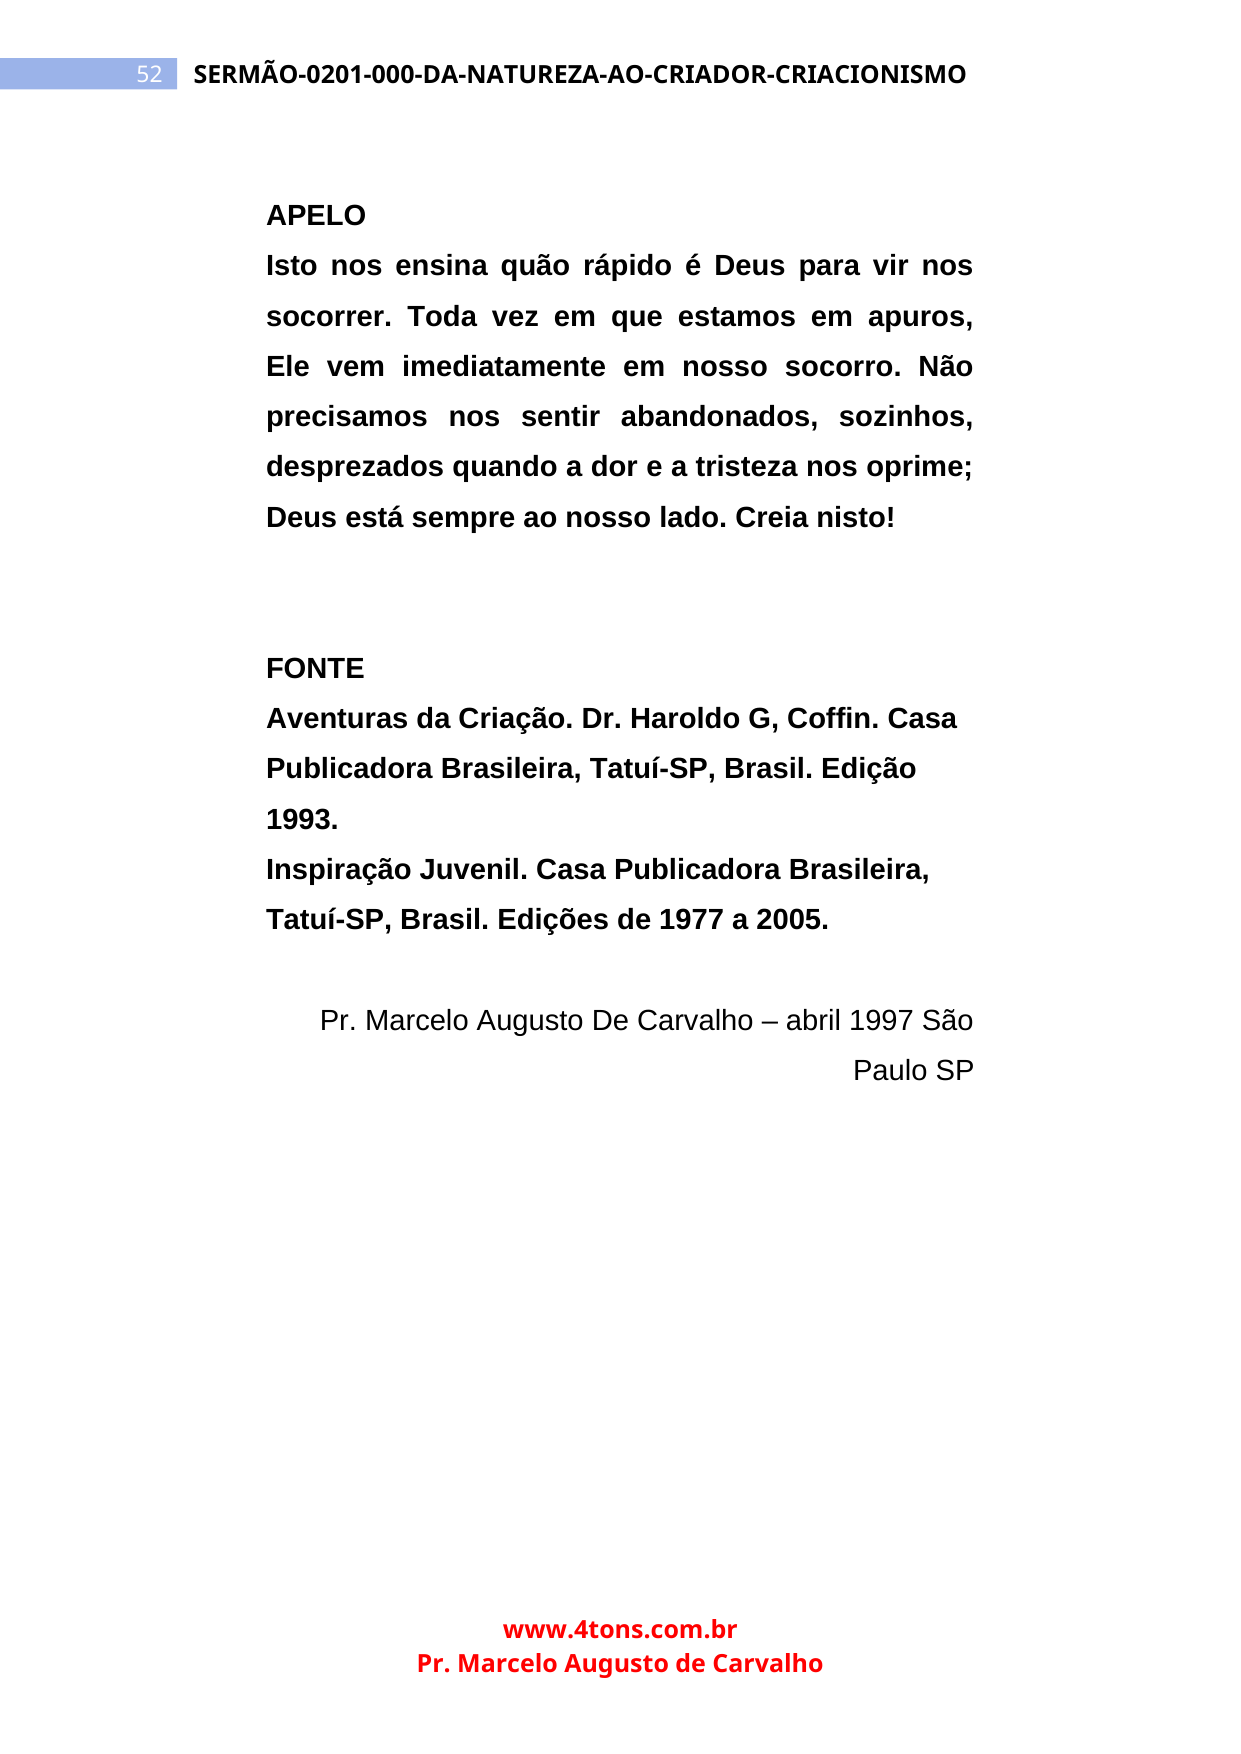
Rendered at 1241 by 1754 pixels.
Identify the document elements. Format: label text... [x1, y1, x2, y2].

text FONTE [266, 651, 974, 684]
text Pr. Marcelo Augusto De Carvalho – abril 1997 São Paulo SP [266, 1003, 974, 1087]
text Aventuras da Criação. Dr. Haroldo G, Coffin. Casa Publicadora Brasileira, Tatuí-SP, Brasil. Edição 1993. [266, 701, 974, 835]
text APELO [266, 198, 974, 231]
text Isto nos ensina quão rápido é Deus para vir nos socorrer. Toda vez em que estamos em apuros, Ele vem imediatamente em nosso socorro. Não precisamos nos sentir abandonados, sozinhos, desprezados quando a dor e a tristeza nos oprime; Deus está sempre ao nosso lado. Creia nisto! [266, 248, 974, 533]
text Inspiração Juvenil. Casa Publicadora Brasileira, Tatuí-SP, Brasil. Edições de 1977 a 2005. [266, 852, 974, 936]
